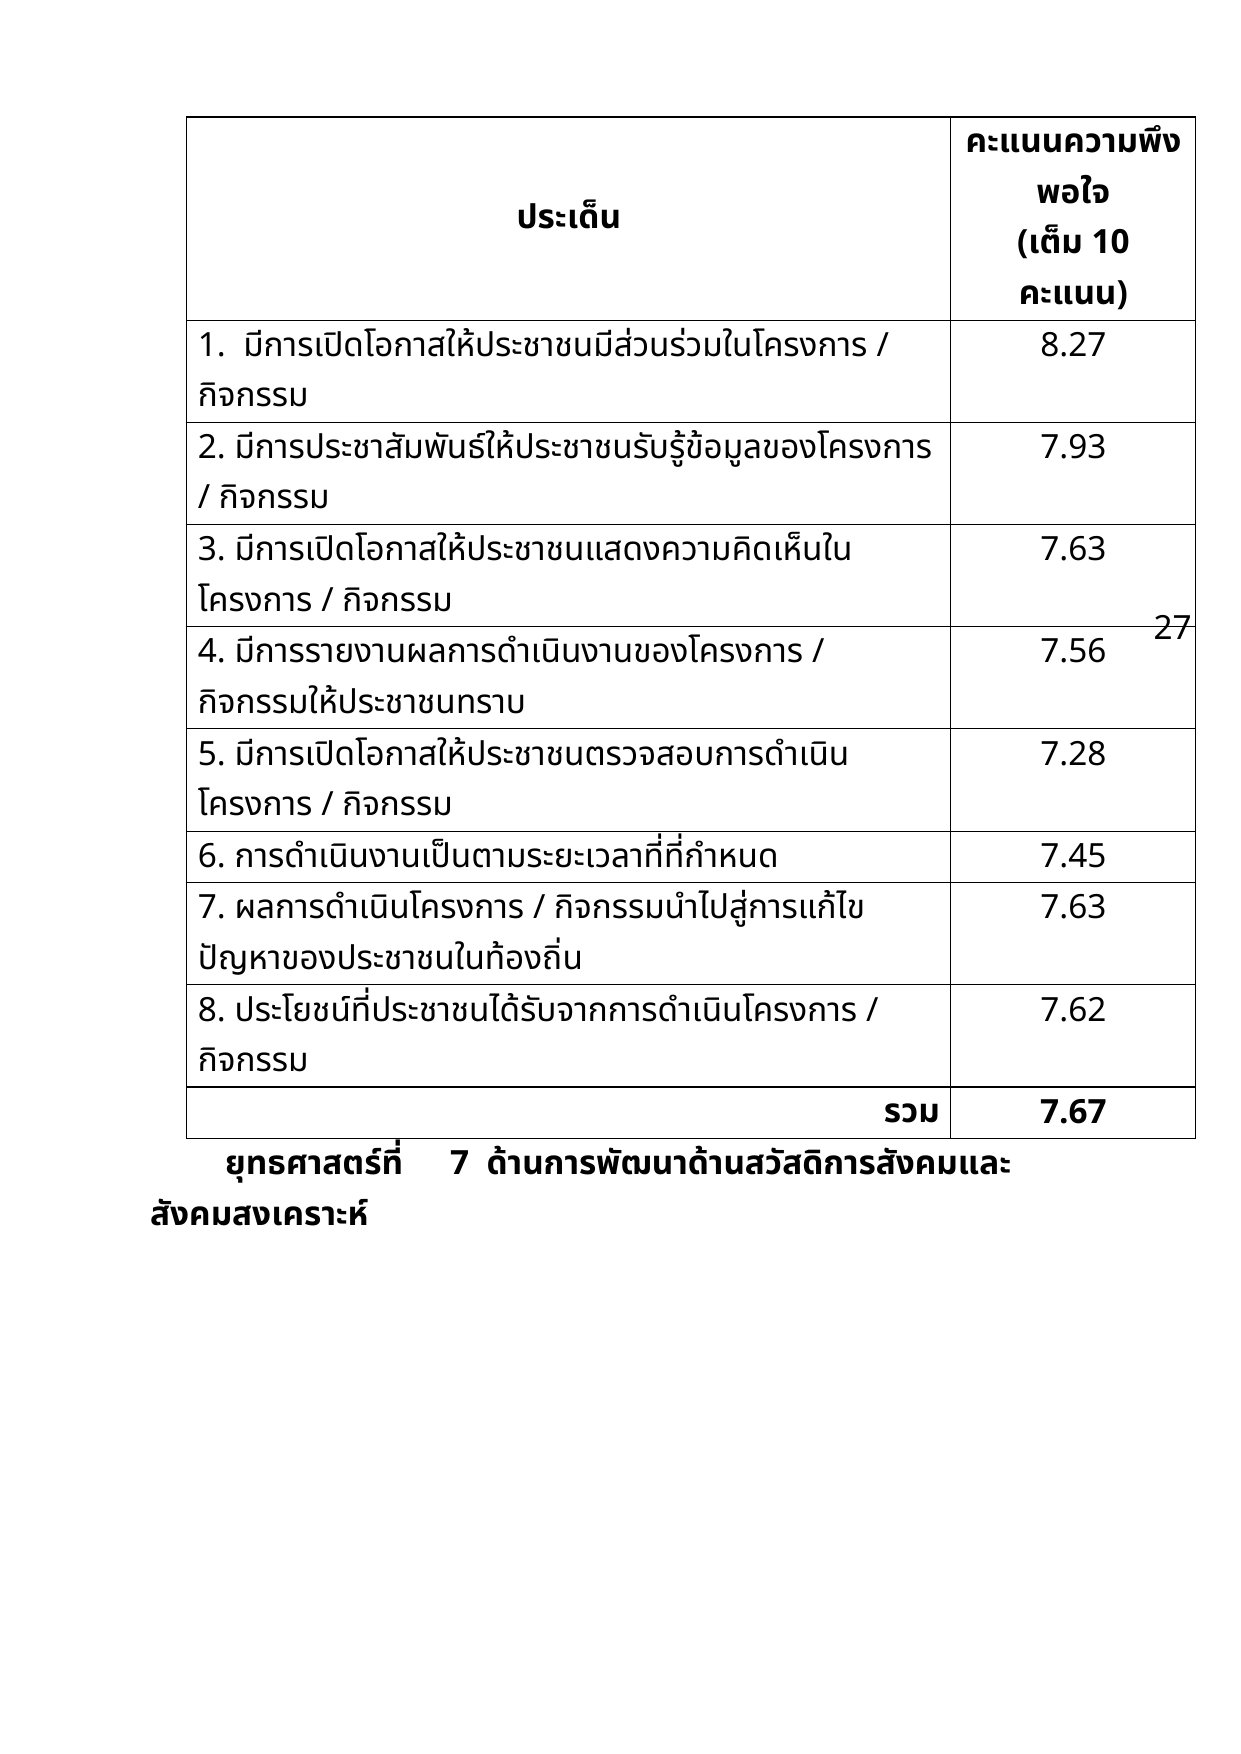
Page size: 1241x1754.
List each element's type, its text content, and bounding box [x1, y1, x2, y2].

table_cell 7.56 [951, 627, 1195, 728]
table_cell 7.63 [951, 883, 1195, 984]
table_cell 7.63 [951, 525, 1195, 626]
table_header ประเด็น [187, 118, 950, 319]
table_cell 4. มีการรายงานผลการดำเนินงานของโครงการ / กิจกรรมให้ประชาชนทราบ [187, 627, 950, 728]
table_cell 2. มีการประชาสัมพันธ์ให้ประชาชนรับรู้ข้อมูลของโครงการ / กิจกรรม [187, 423, 950, 524]
text ยุทธศาสตร์ที่ 7 ด้านการพัฒนาด้านสวัสดิการสังคมและสังคมสงเคราะห์ [150, 724, 1167, 1240]
table_cell 7.67 [951, 1088, 1195, 1138]
table_cell 7.93 [951, 423, 1195, 524]
table_cell 5. มีการเปิดโอกาสให้ประชาชนตรวจสอบการดำเนินโครงการ / กิจกรรม [187, 729, 950, 831]
table_cell 3. มีการเปิดโอกาสให้ประชาชนแสดงความคิดเห็นในโครงการ / กิจกรรม [187, 525, 950, 626]
table_header คะแนนความพึงพอใจ (เต็ม 10 คะแนน) [951, 118, 1195, 319]
table_cell รวม [187, 1088, 950, 1138]
table_cell 1. มีการเปิดโอกาสให้ประชาชนมีส่วนร่วมในโครงการ / กิจกรรม [187, 321, 950, 422]
table_cell 6. การดำเนินงานเป็นตามระยะเวลาที่ที่กำหนด [187, 832, 950, 882]
table_cell 7. ผลการดำเนินโครงการ / กิจกรรมนำไปสู่การแก้ไขปัญหาของประชาชนในท้องถิ่น [187, 883, 950, 984]
table_cell 8. ประโยชน์ที่ประชาชนได้รับจากการดำเนินโครงการ / กิจกรรม [187, 985, 950, 1086]
table_cell 8.27 [951, 321, 1195, 422]
table_cell 7.62 [951, 985, 1195, 1086]
table_cell 7.45 [951, 832, 1195, 882]
table_cell 7.28 [951, 729, 1195, 831]
